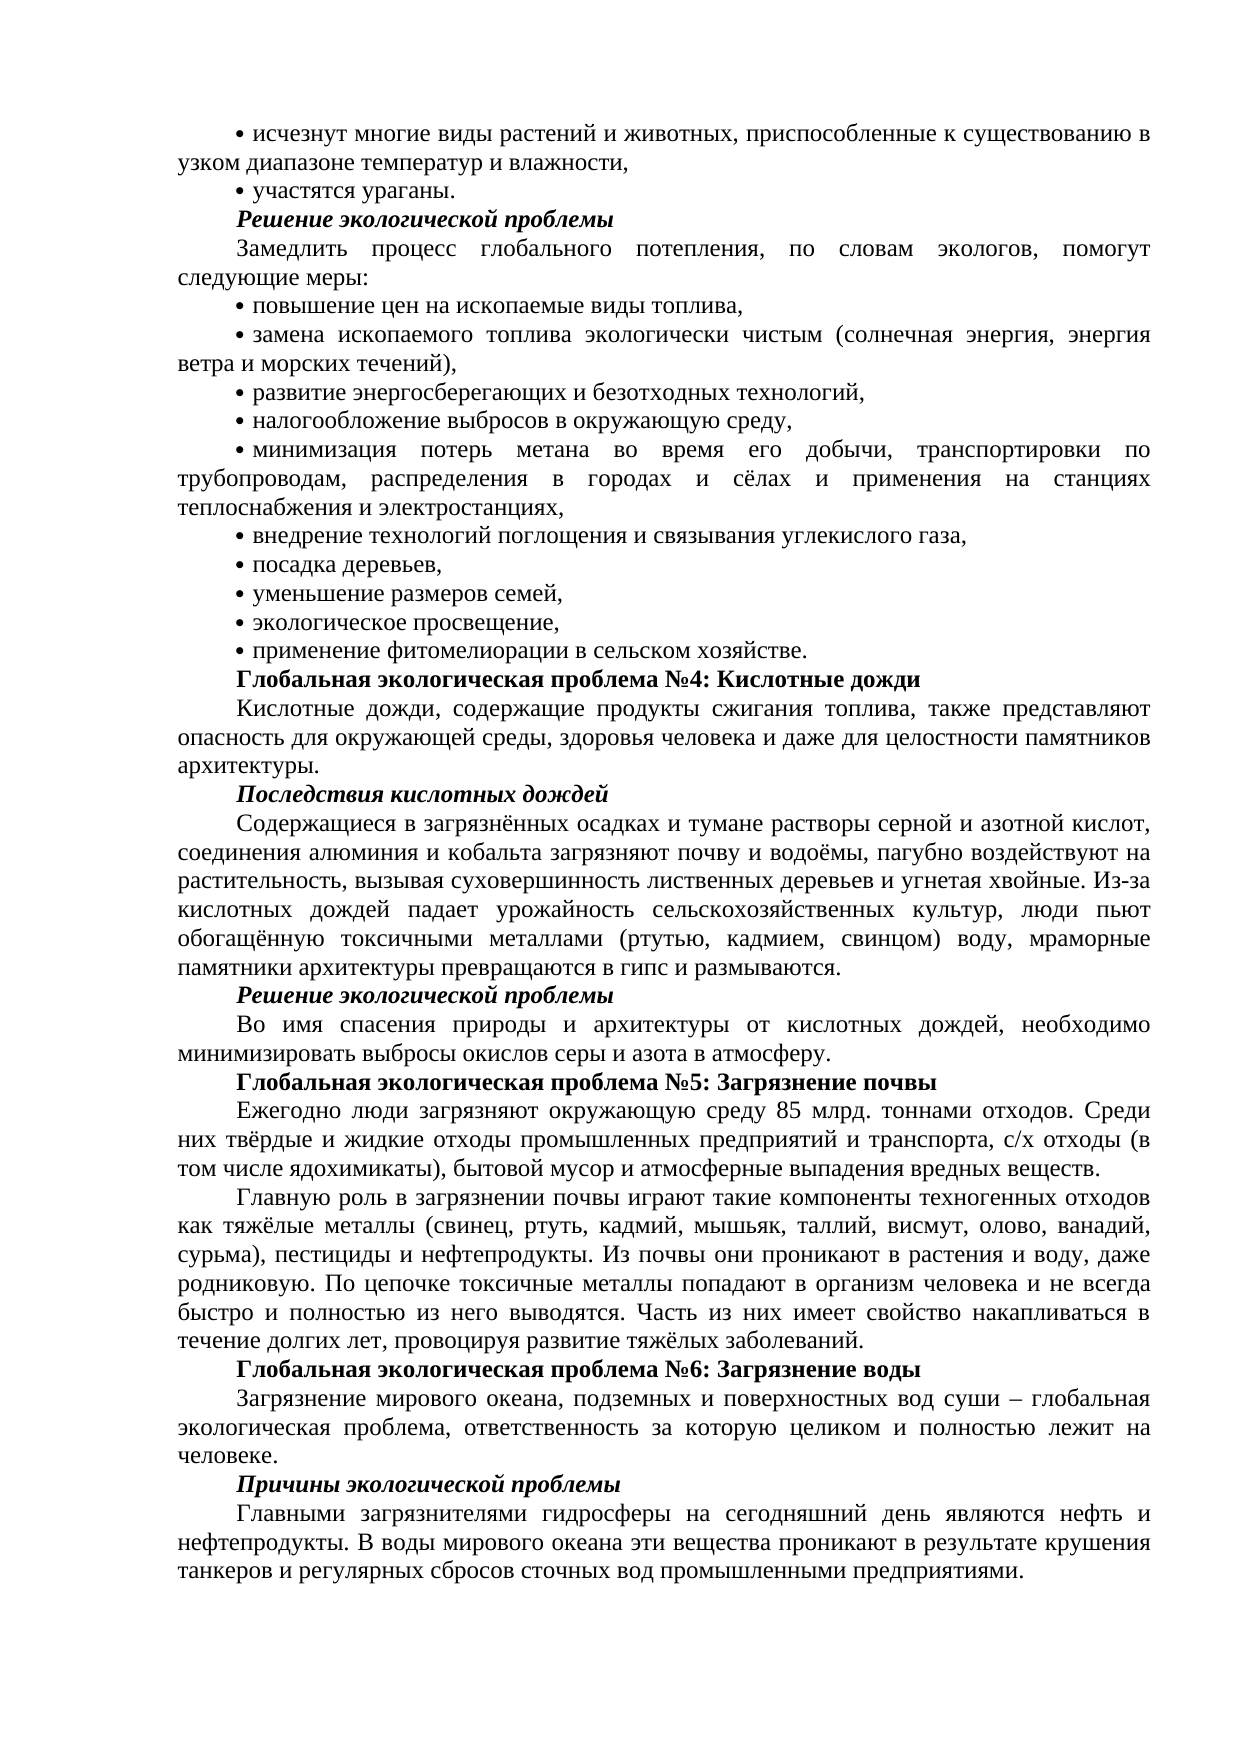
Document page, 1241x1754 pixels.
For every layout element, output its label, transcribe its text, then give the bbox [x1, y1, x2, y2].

list минимизация потерь метана во время его добычи, транспортировки по трубопроводам, распределения в городах и сёлах и применения на станциях теплоснабжения и электростанциях, [177, 434, 1152, 521]
list развитие энергосберегающих и безотходных технологий, [177, 377, 1152, 406]
text Причины экологической проблемы [177, 1469, 1152, 1498]
list замена ископаемого топлива экологически чистым (солнечная энергия, энергия ветра и морских течений), [177, 319, 1152, 377]
text Глобальная экологическая проблема №4: Кислотные дожди [177, 664, 1152, 693]
text Во имя спасения природы и архитектуры от кислотных дождей, необходимо минимизировать выбросы окислов серы и азота в атмосферу. [177, 1009, 1152, 1067]
text Загрязнение мирового океана, подземных и поверхностных вод суши – глобальная экологическая проблема, ответственность за которую целиком и полностью лежит на человеке. [177, 1383, 1152, 1469]
text Решение экологической проблемы [177, 204, 1152, 233]
list внедрение технологий поглощения и связывания углекислого газа, [177, 521, 1152, 549]
list участятся ураганы. [177, 176, 1152, 204]
list посадка деревьев, [177, 549, 1152, 578]
text Главными загрязнителями гидросферы на сегодняшний день являются нефть и нефтепродукты. В воды мирового океана эти вещества проникают в результате крушения танкеров и регулярных сбросов сточных вод промышленными предприятиями. [177, 1498, 1152, 1584]
text Содержащиеся в загрязнённых осадках и тумане растворы серной и азотной кислот, соединения алюминия и кобальта загрязняют почву и водоёмы, пагубно воздействуют на растительность, вызывая суховершинность лиственных деревьев и угнетая хвойные. Из-за кислотных дождей падает урожайность сельскохозяйственных культур, люди пьют обогащённую токсичными металлами (ртутью, кадмием, свинцом) воду, мраморные памятники архитектуры превращаются в гипс и размываются. [177, 808, 1152, 981]
list налогообложение выбросов в окружающую среду, [177, 406, 1152, 434]
list исчезнут многие виды растений и животных, приспособленные к существованию в узком диапазоне температур и влажности, [177, 118, 1152, 176]
text Последствия кислотных дождей [177, 779, 1152, 808]
list применение фитомелиорации в сельском хозяйстве. [177, 636, 1152, 664]
text Главную роль в загрязнении почвы играют такие компоненты техногенных отходов как тяжёлые металлы (свинец, ртуть, кадмий, мышьяк, таллий, висмут, олово, ванадий, сурьма), пестициды и нефтепродукты. Из почвы они проникают в растения и воду, даже родниковую. По цепочке токсичные металлы попадают в организм человека и не всегда быстро и полностью из него выводятся. Часть из них имеет свойство накапливаться в течение долгих лет, провоцируя развитие тяжёлых заболеваний. [177, 1182, 1152, 1354]
text Решение экологической проблемы [177, 981, 1152, 1009]
list экологическое просвещение, [177, 607, 1152, 636]
text Замедлить процесс глобального потепления, по словам экологов, помогут следующие меры: [177, 233, 1152, 291]
text Глобальная экологическая проблема №6: Загрязнение воды [177, 1354, 1152, 1383]
list уменьшение размеров семей, [177, 578, 1152, 607]
list повышение цен на ископаемые виды топлива, [177, 291, 1152, 319]
text Глобальная экологическая проблема №5: Загрязнение почвы [177, 1067, 1152, 1096]
text Ежегодно люди загрязняют окружающую среду 85 млрд. тоннами отходов. Среди них твёрдые и жидкие отходы промышленных предприятий и транспорта, с/х отходы (в том числе ядохимикаты), бытовой мусор и атмосферные выпадения вредных веществ. [177, 1096, 1152, 1182]
text Кислотные дожди, содержащие продукты сжигания топлива, также представляют опасность для окружающей среды, здоровья человека и даже для целостности памятников архитектуры. [177, 693, 1152, 779]
